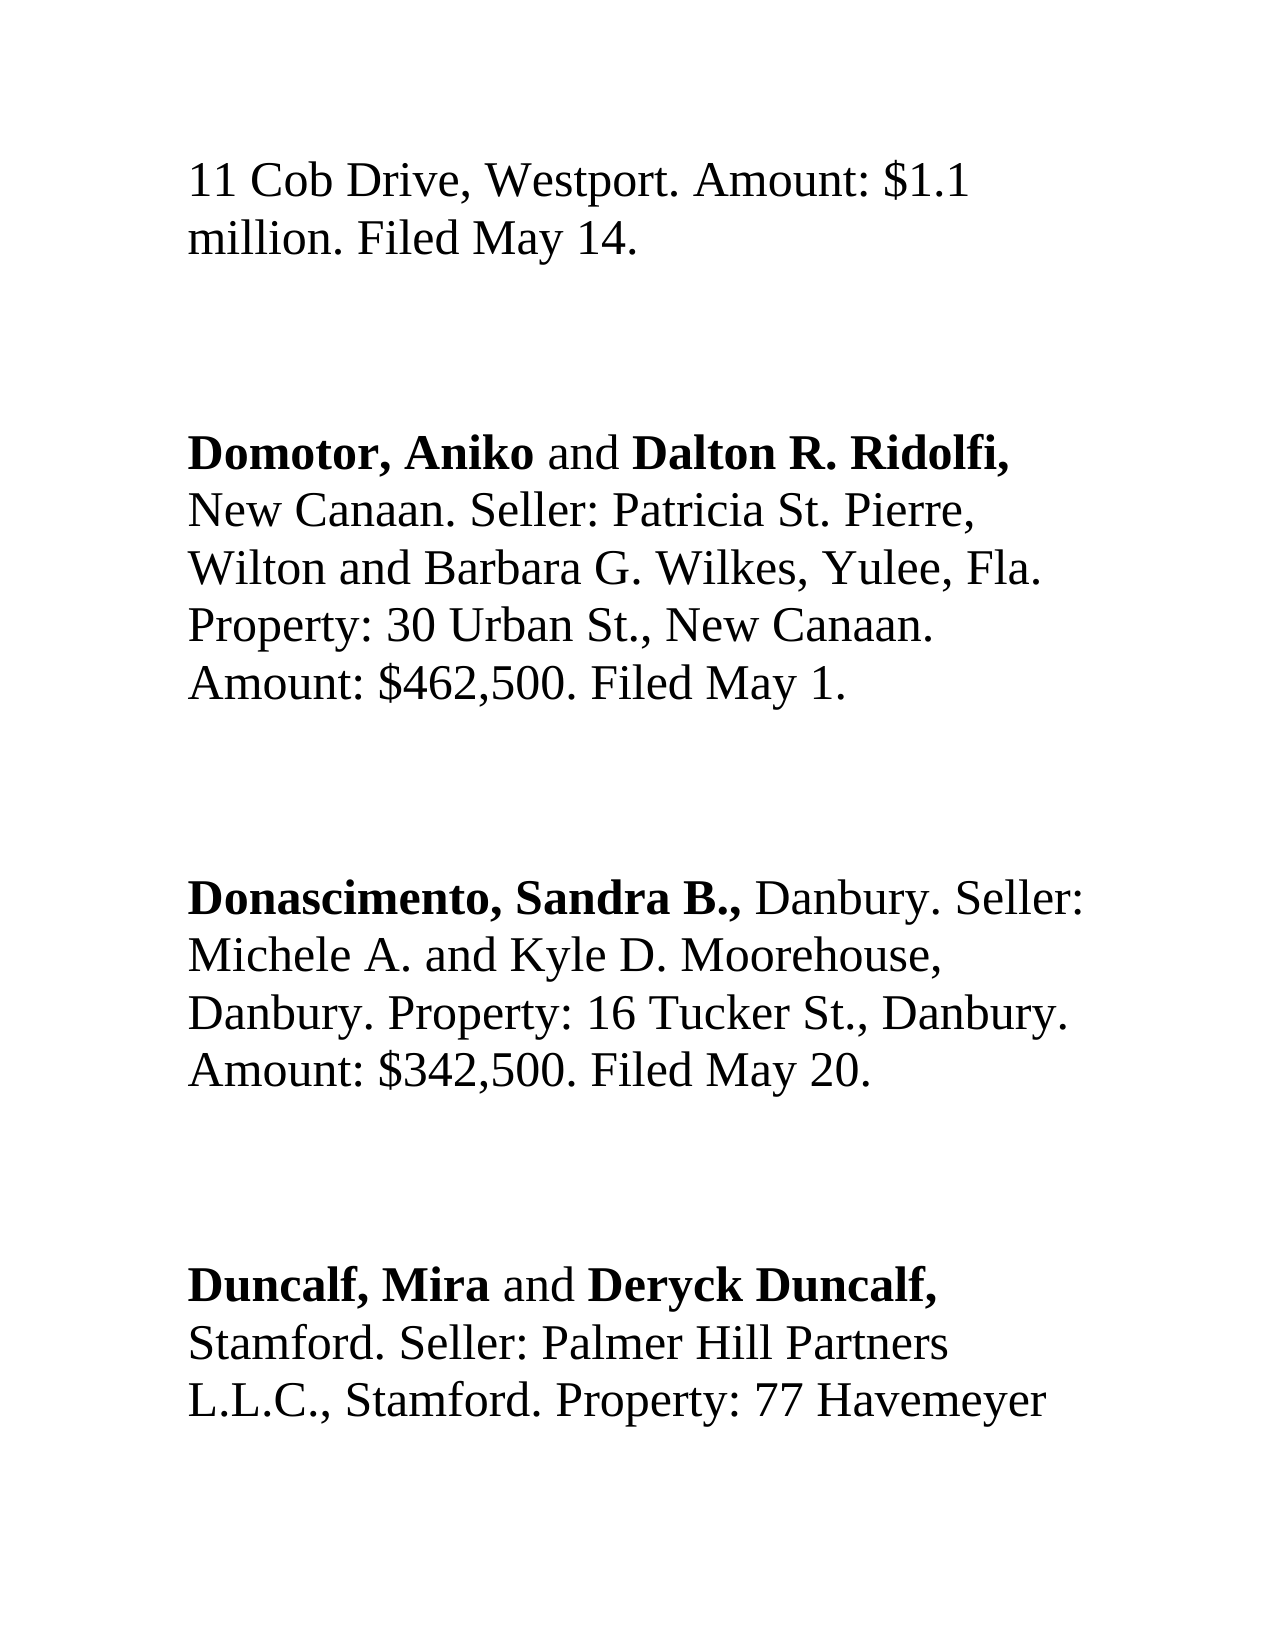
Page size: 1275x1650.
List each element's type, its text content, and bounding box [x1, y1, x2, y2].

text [187, 1255, 1087, 1427]
text Donascimento, Sandra B., Danbury. Seller: Michele A. and Kyle D. Moorehouse, Danbury. Property: 16 Tucker St., Danbury. Amount: $342,500. Filed May 20. [187, 867, 1087, 1097]
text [187, 150, 1087, 265]
text Domotor, Aniko and Dalton R. Ridolfi, New Canaan. Seller: Patricia St. Pierre, Wilton and Barbara G. Wilkes, Yulee, Fla. Property: 30 Urban St., New Canaan. Amount: $462,500. Filed May 1. [187, 422, 1087, 710]
